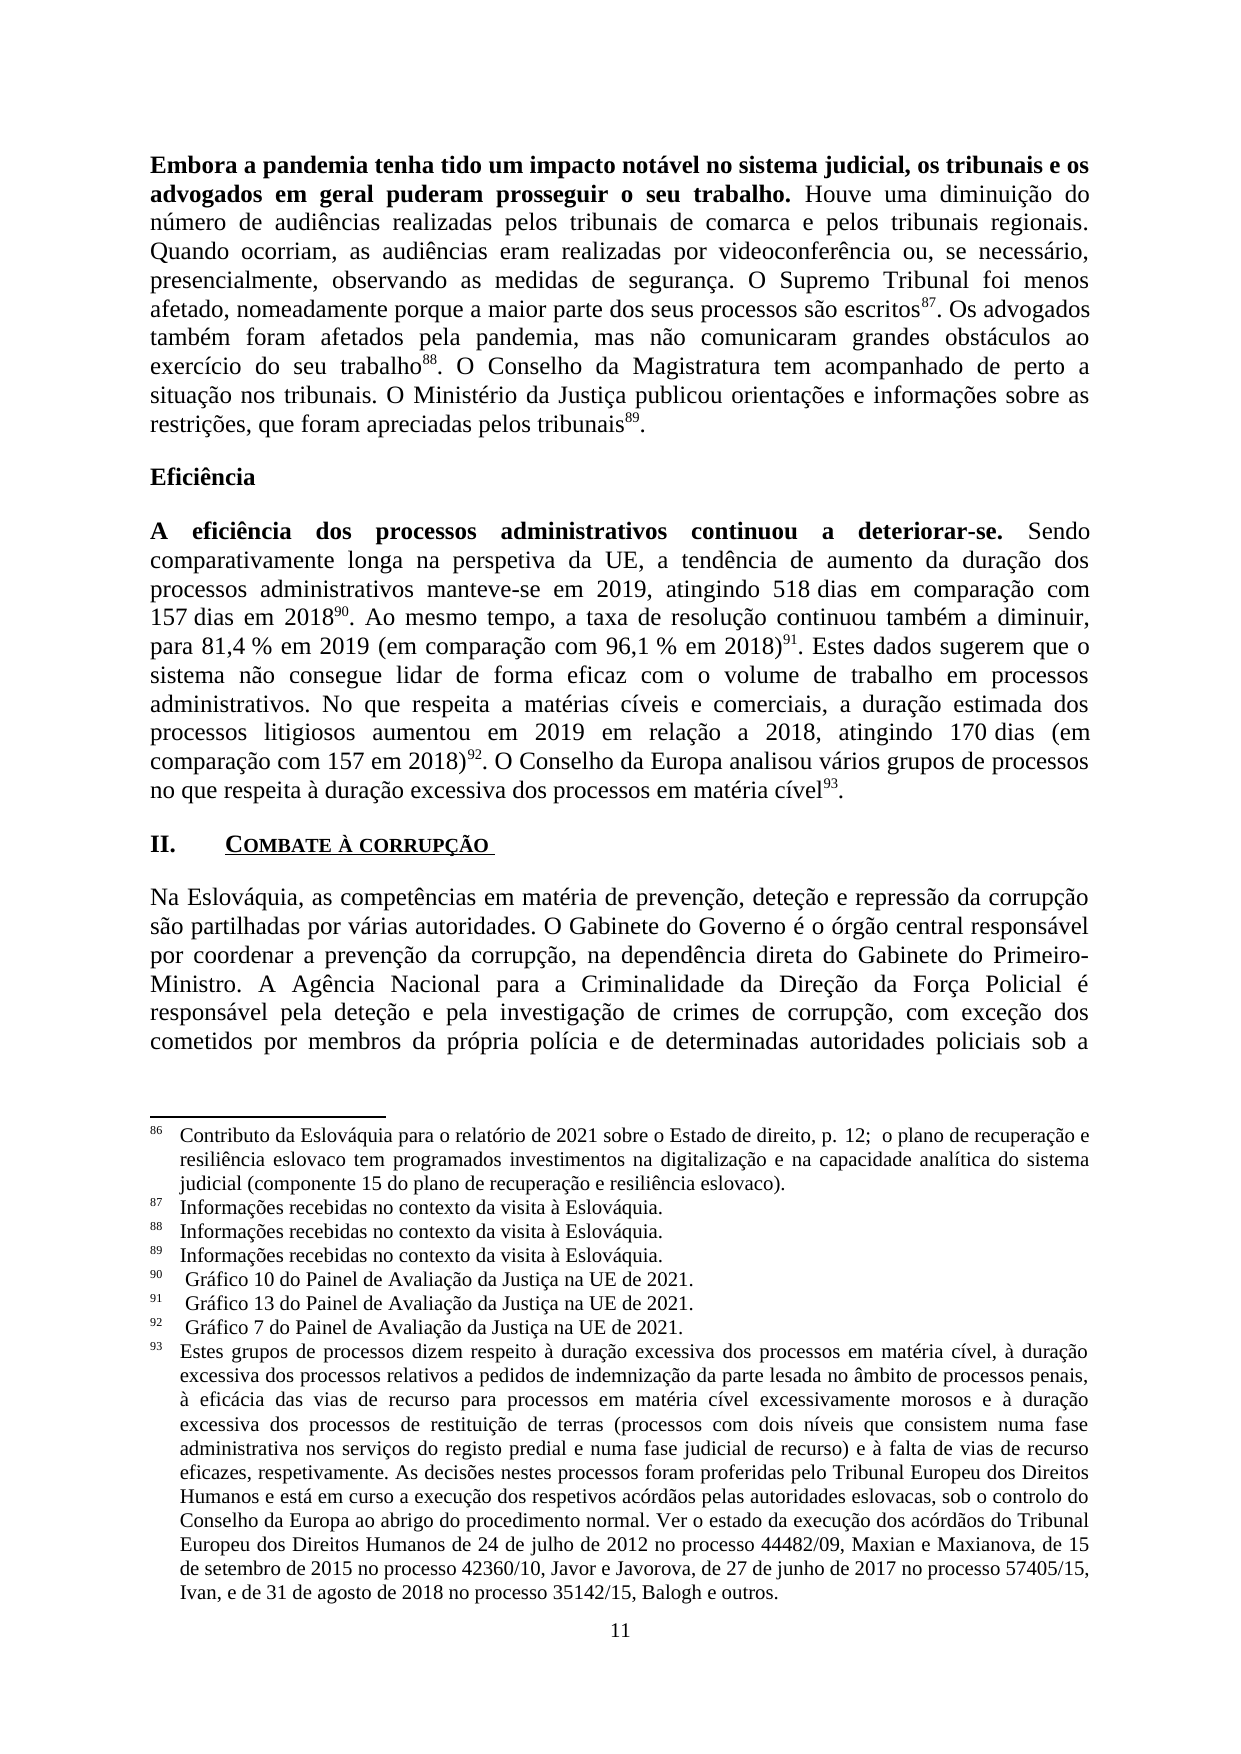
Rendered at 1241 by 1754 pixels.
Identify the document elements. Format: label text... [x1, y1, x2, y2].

subtitle Combate à corrupção [150, 829, 1090, 857]
text Na Eslováquia, as competências em matéria de prevenção, deteção e repressão da corrupção são partilhadas por várias autoridades. O Gabinete do Governo é o órgão central responsável por coordenar a prevenção da corrupção, na dependência direta do Gabinete do Primeiro-Ministro. A Agência Nacional para a Criminalidade da Direção da Força Policial é responsável pela deteção e pela investigação de crimes de corrupção, com exceção dos cometidos por membros da própria polícia e de determinadas autoridades policiais sob a alçada do Gabinete dos Serviços de Inspeção. A Procuradoria Especial tem competência exclusiva para investigar infrações penais abrangidas pela competência em razão da matéria do Tribunal Penal Especializado, incluindo infrações de corrupção. [150, 882, 1090, 1055]
subtitle Eficiência [150, 462, 1090, 491]
text A eficiência dos processos administrativos continuou a deteriorar-se. Sendo comparativamente longa na perspetiva da UE, a tendência de aumento da duração dos processos administrativos manteve-se em 2019, atingindo 518 dias em comparação com 157 dias em 2018. Ao mesmo tempo, a taxa de resolução continuou também a diminuir, para 81,4 % em 2019 (em comparação com 96,1 % em 2018). Estes dados sugerem que o sistema não consegue lidar de forma eficaz com o volume de trabalho em processos administrativos. No que respeita a matérias cíveis e comerciais, a duração estimada dos processos litigiosos aumentou em 2019 em relação a 2018, atingindo 170 dias (em comparação com 157 em 2018). O Conselho da Europa analisou vários grupos de processos no que respeita à duração excessiva dos processos em matéria cível. [150, 516, 1090, 804]
text Embora a pandemia tenha tido um impacto notável no sistema judicial, os tribunais e os advogados em geral puderam prosseguir o seu trabalho. Houve uma diminuição do número de audiências realizadas pelos tribunais de comarca e pelos tribunais regionais. Quando ocorriam, as audiências eram realizadas por videoconferência ou, se necessário, presencialmente, observando as medidas de segurança. O Supremo Tribunal foi menos afetado, nomeadamente porque a maior parte dos seus processos são escritos. Os advogados também foram afetados pela pandemia, mas não comunicaram grandes obstáculos ao exercício do seu trabalho. O Conselho da Magistratura tem acompanhado de perto a situação nos tribunais. O Ministério da Justiça publicou orientações e informações sobre as restrições, que foram apreciadas pelos tribunais. [150, 150, 1090, 437]
